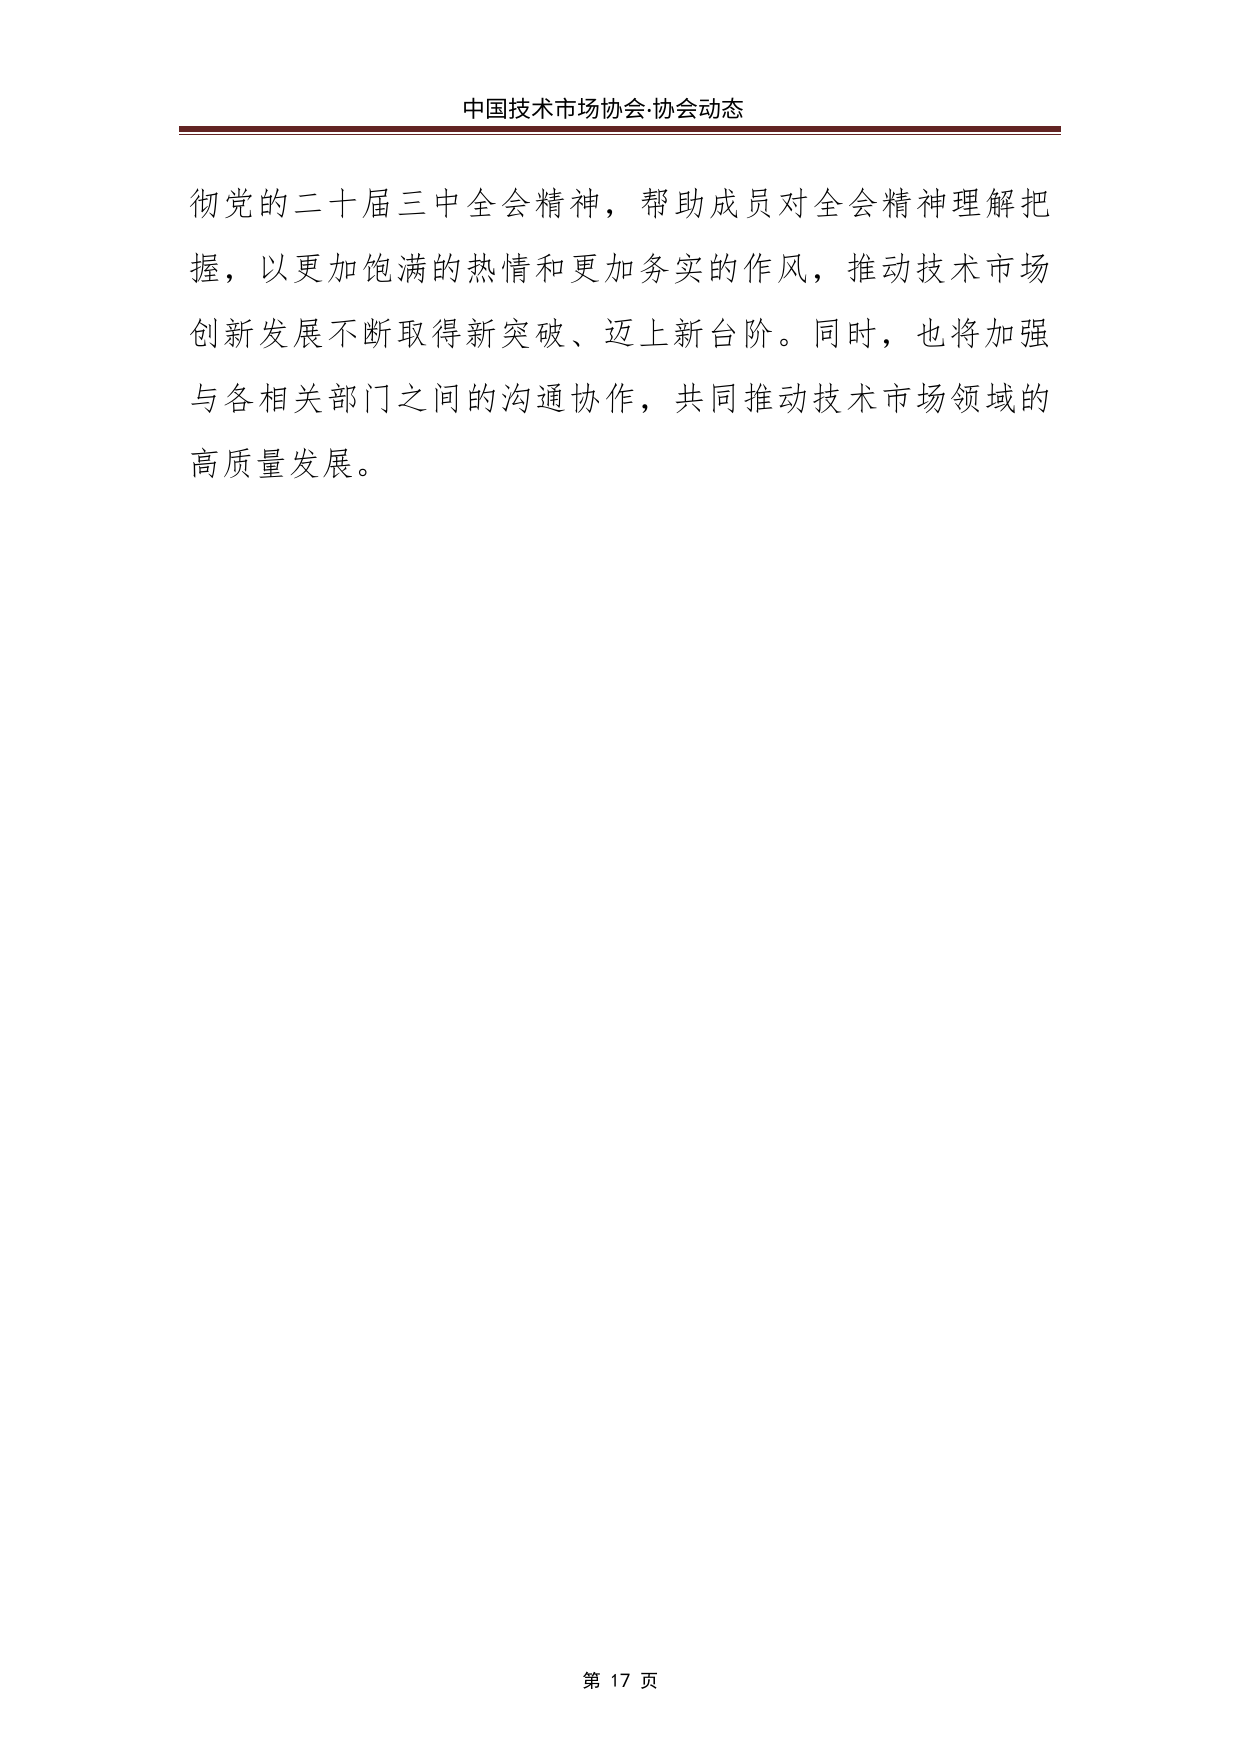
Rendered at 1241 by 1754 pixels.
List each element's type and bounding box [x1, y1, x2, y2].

text [187, 168, 1053, 493]
